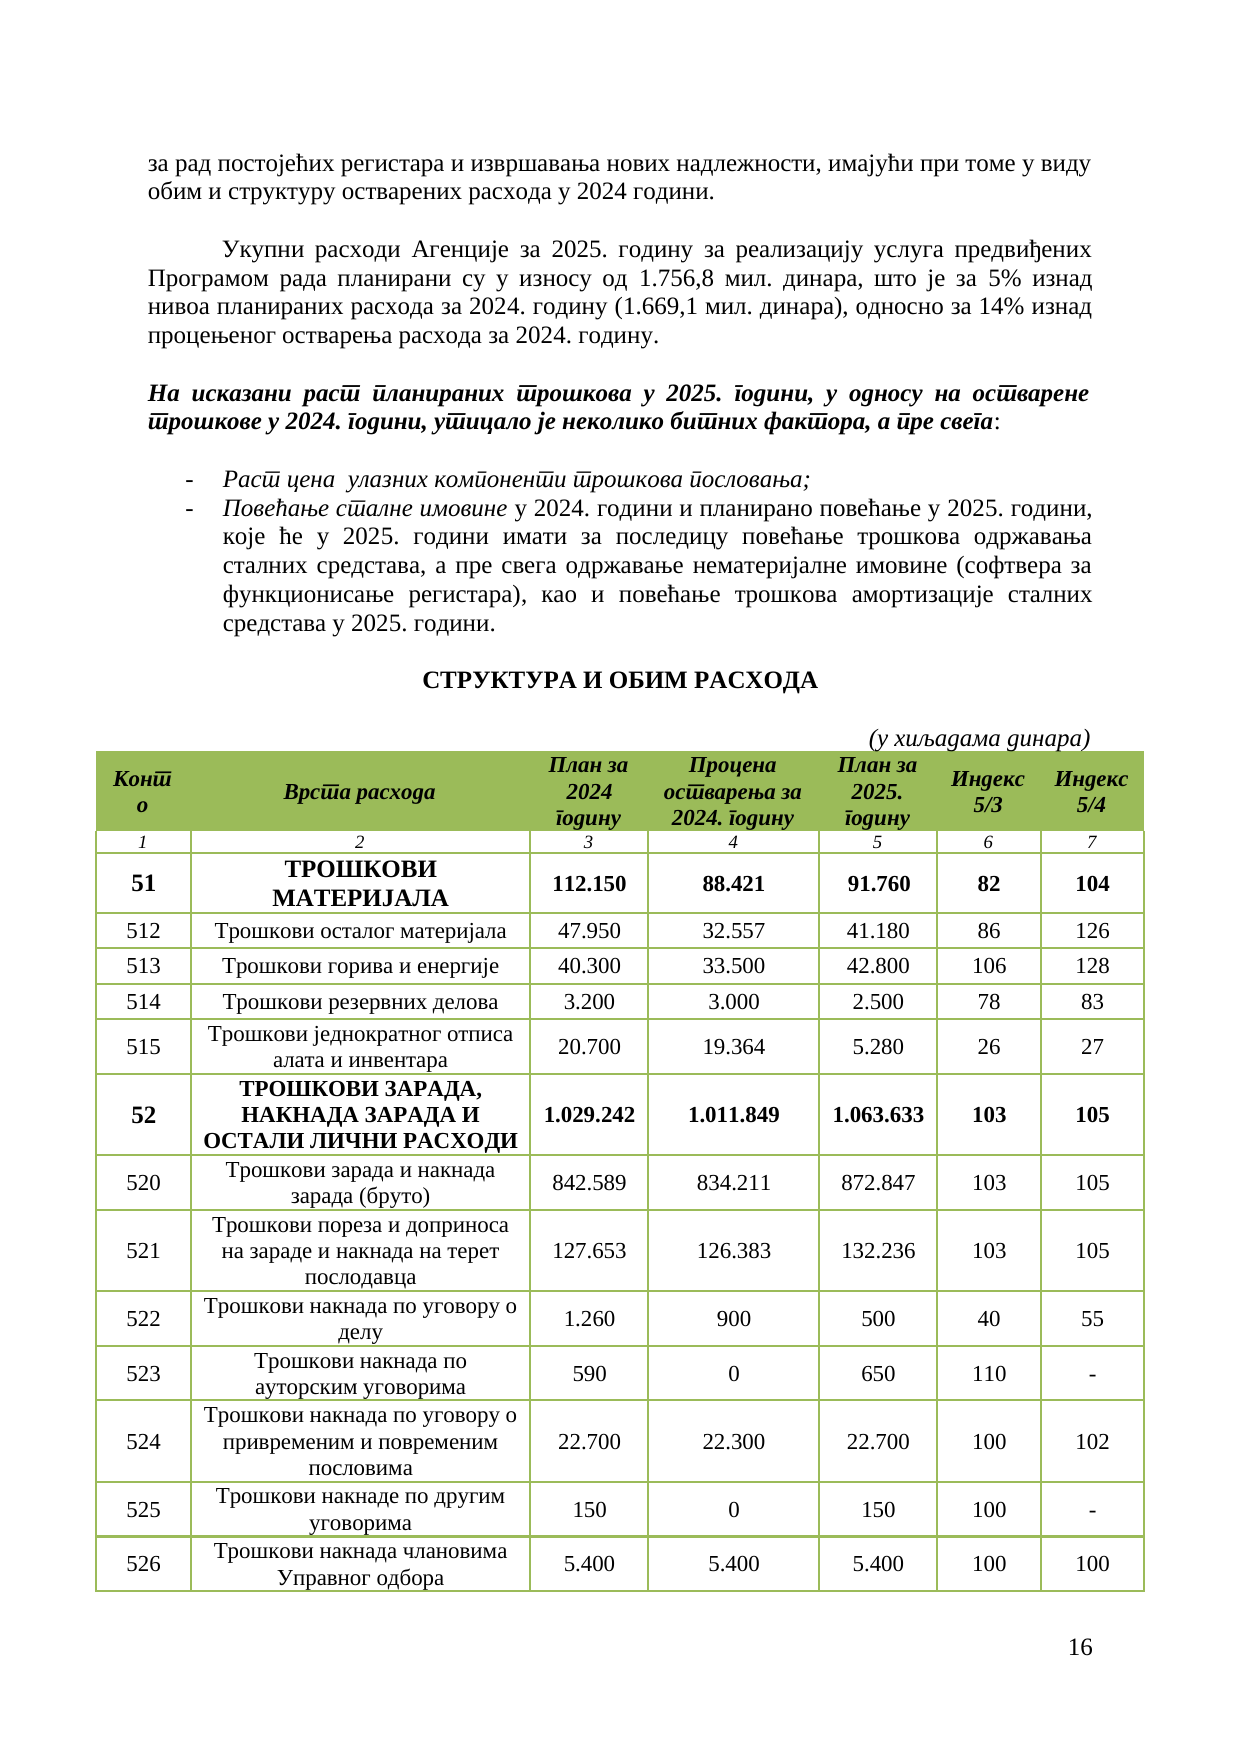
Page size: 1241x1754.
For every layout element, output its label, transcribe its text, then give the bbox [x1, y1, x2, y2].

table_cell 5.400 [649, 1538, 818, 1590]
table_cell 0 [649, 1483, 818, 1535]
table_cell ТРОШКОВИ МАТЕРИЈАЛА [192, 854, 529, 912]
table_cell 78 [938, 985, 1040, 1018]
table_cell 55 [1042, 1292, 1143, 1344]
table_cell 110 [938, 1347, 1040, 1399]
table_cell 526 [97, 1538, 190, 1590]
table_cell 650 [820, 1347, 936, 1399]
table_cell 27 [1042, 1020, 1143, 1073]
table_cell Tрошкови накнаде по другим уговорима [192, 1483, 529, 1535]
table_cell Трошкови пореза и доприноса на зараде и накнада на терет послодавца [192, 1211, 529, 1290]
table_cell 91.760 [820, 854, 936, 912]
table_cell Трошкови накнада по уговору о делу [192, 1292, 529, 1344]
table_cell Трошкови накнада по уговору о привременим и повременим пословима [192, 1401, 529, 1481]
table_cell 106 [938, 949, 1040, 982]
table_cell 3.000 [649, 985, 818, 1018]
table_cell 40 [938, 1292, 1040, 1344]
table_cell 103 [938, 1075, 1040, 1154]
table_cell 126.383 [649, 1211, 818, 1290]
table_cell 842.589 [531, 1156, 647, 1209]
table_cell 4 [649, 831, 818, 852]
table_cell 105 [1042, 1156, 1143, 1209]
table_header План за 2024 годину [530, 751, 648, 831]
table_cell 32.557 [649, 914, 818, 947]
table_cell - [1042, 1347, 1143, 1399]
table_cell Трошкови накнада члановима Управног одбора [192, 1538, 529, 1590]
table_header План за 2025. годину [819, 751, 937, 831]
table_cell 41.180 [820, 914, 936, 947]
table_cell 51 [97, 854, 190, 912]
table_cell 515 [97, 1020, 190, 1073]
table_cell ТРОШКОВИ ЗАРАДА, НАКНАДА ЗАРАДА И ОСТАЛИ ЛИЧНИ РАСХОДИ [192, 1075, 529, 1154]
list Раст цена улазних компоненти трошкова пословања; [185, 464, 1092, 493]
table_header Индекс 5/3 [937, 751, 1041, 831]
table_cell 128 [1042, 949, 1143, 982]
table_cell 524 [97, 1401, 190, 1481]
table_cell 5.400 [531, 1538, 647, 1590]
table_cell 514 [97, 985, 190, 1018]
text Укупни расходи Агенције за 2025. годину за реализацију услуга предвиђених Програмом рада планирани су у износу од 1.756,8 мил. динара, што је за 5% изнад нивоа планираних расхода за 2024. годину (1.669,1 мил. динара), односно за 14% изнад процењеног остварења расхода за 2024. годину. [148, 234, 1092, 349]
table_cell 33.500 [649, 949, 818, 982]
table_cell 86 [938, 914, 1040, 947]
table_cell 22.700 [531, 1401, 647, 1481]
table_cell 834.211 [649, 1156, 818, 1209]
table_cell 520 [97, 1156, 190, 1209]
table_cell 102 [1042, 1401, 1143, 1481]
table_cell 512 [97, 914, 190, 947]
table_cell Трошкови резервних делова [192, 985, 529, 1018]
table_cell 20.700 [531, 1020, 647, 1073]
table_cell 900 [649, 1292, 818, 1344]
table_header Процена остварења за 2024. годину [648, 751, 819, 831]
table_cell 1.260 [531, 1292, 647, 1344]
table_cell 19.364 [649, 1020, 818, 1073]
subtitle СТРУКТУРА И ОБИМ РАСХОДА [148, 665, 1092, 694]
list Повећање сталне имовине у 2024. години и планирано повећање у 2025. години, које ће у 2025. години имати за последицу повећање трошкова одржавања сталних средстава, а пре свега одржавање нематеријалне имовине (софтвера за функционисање регистара), као и повећањe трошковa амортизације сталних средстава у 2025. години. [185, 493, 1092, 636]
table_cell 0 [649, 1347, 818, 1399]
table_cell 1.063.633 [820, 1075, 936, 1154]
table_cell 22.300 [649, 1401, 818, 1481]
table_cell 1 [97, 831, 190, 852]
table_cell 22.700 [820, 1401, 936, 1481]
table_cell 6 [938, 831, 1040, 852]
table_cell 2 [192, 831, 529, 852]
table_cell 500 [820, 1292, 936, 1344]
table_cell 126 [1042, 914, 1143, 947]
table_cell - [1042, 1483, 1143, 1535]
table_cell 112.150 [531, 854, 647, 912]
table_cell Трошкови горива и енергије [192, 949, 529, 982]
table_header Врста расхода [191, 751, 530, 831]
table_cell 47.950 [531, 914, 647, 947]
table_cell 150 [820, 1483, 936, 1535]
table_cell 83 [1042, 985, 1143, 1018]
table_cell 872.847 [820, 1156, 936, 1209]
table_cell 100 [938, 1538, 1040, 1590]
table_cell Трошкови једнократног отписа алата и инвентара [192, 1020, 529, 1073]
table_cell 40.300 [531, 949, 647, 982]
table_header Конто [96, 751, 191, 831]
table_cell 525 [97, 1483, 190, 1535]
table_cell 132.236 [820, 1211, 936, 1290]
table_cell Трошкови зарада и накнада зарада (бруто) [192, 1156, 529, 1209]
table_cell 5 [820, 831, 936, 852]
text На исказани раст планираних трошкова у 2025. години, у односу на остварене трошкове у 2024. години, утицало је неколико битних фактора, а пре свега: [148, 378, 1092, 435]
table_cell 521 [97, 1211, 190, 1290]
table_cell 522 [97, 1292, 190, 1344]
table_cell 105 [1042, 1075, 1143, 1154]
table_cell 513 [97, 949, 190, 982]
table_cell 100 [938, 1401, 1040, 1481]
table_cell Трошкови накнада по ауторским уговорима [192, 1347, 529, 1399]
table_cell 1.011.849 [649, 1075, 818, 1154]
table_cell 150 [531, 1483, 647, 1535]
table_cell 42.800 [820, 949, 936, 982]
table_cell 5.400 [820, 1538, 936, 1590]
table_cell 100 [938, 1483, 1040, 1535]
table_cell 105 [1042, 1211, 1143, 1290]
table_cell 1.029.242 [531, 1075, 647, 1154]
table_cell 590 [531, 1347, 647, 1399]
table_cell 103 [938, 1211, 1040, 1290]
table_cell 82 [938, 854, 1040, 912]
table_cell 52 [97, 1075, 190, 1154]
table_cell 103 [938, 1156, 1040, 1209]
table_cell 100 [1042, 1538, 1143, 1590]
table_cell 7 [1042, 831, 1143, 852]
table_cell 5.280 [820, 1020, 936, 1073]
table_cell 3.200 [531, 985, 647, 1018]
table_cell 127.653 [531, 1211, 647, 1290]
table_cell 2.500 [820, 985, 936, 1018]
table_cell 104 [1042, 854, 1143, 912]
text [148, 148, 1092, 205]
table_cell 88.421 [649, 854, 818, 912]
text (у хиљадама динара) [148, 723, 1092, 751]
table_header Индекс 5/4 [1041, 751, 1144, 831]
table_cell 523 [97, 1347, 190, 1399]
table_cell 3 [531, 831, 647, 852]
table_cell Трошкови осталог материјала [192, 914, 529, 947]
table_cell 26 [938, 1020, 1040, 1073]
